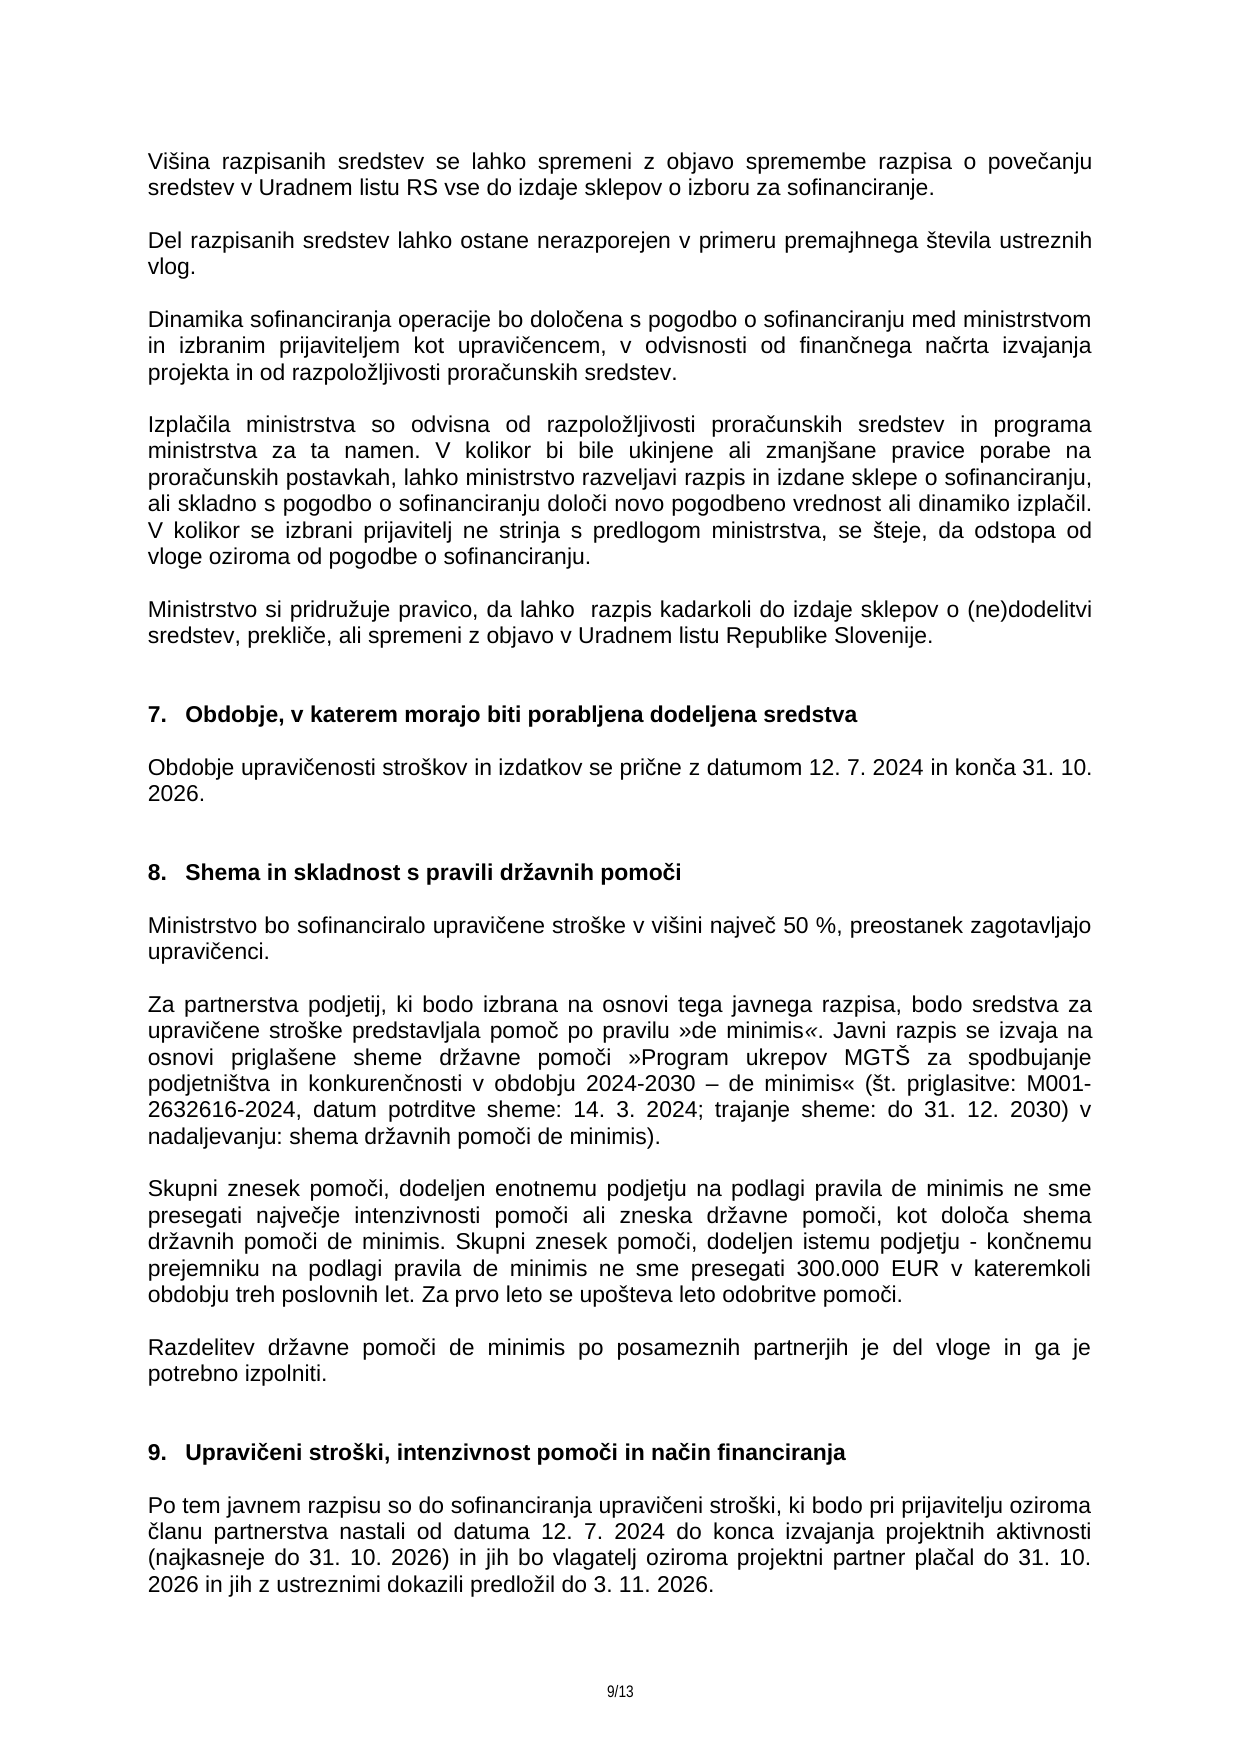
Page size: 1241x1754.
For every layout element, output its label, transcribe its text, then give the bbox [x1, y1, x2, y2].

text Za partnerstva podjetij, ki bodo izbrana na osnovi tega javnega razpisa, bodo sredstva za upravičene stroške predstavljala pomoč po pravilu »de minimis«. Javni razpis se izvaja na osnovi priglašene sheme državne pomoči »Program ukrepov MGTŠ za spodbujanje podjetništva in konkurenčnosti v obdobju 2024-2030 – de minimis« (št. priglasitve: M001-2632616-2024, datum potrditve sheme: 14. 3. 2024; trajanje sheme: do 31. 12. 2030) v nadaljevanju: shema državnih pomoči de minimis). [148, 991, 1093, 1149]
text Obdobje upravičenosti stroškov in izdatkov se prične z datumom 12. 7. 2024 in konča 31. 10. 2026. [148, 754, 1093, 806]
list Obdobje, v katerem morajo biti porabljena dodeljena sredstva [148, 701, 1093, 727]
text Višina razpisanih sredstev se lahko spremeni z objavo spremembe razpisa o povečanju sredstev v Uradnem listu RS vse do izdaje sklepov o izboru za sofinanciranje. [148, 148, 1093, 200]
text Skupni znesek pomoči, dodeljen enotnemu podjetju na podlagi pravila de minimis ne sme presegati največje intenzivnosti pomoči ali zneska državne pomoči, kot določa shema državnih pomoči de minimis. Skupni znesek pomoči, dodeljen istemu podjetju - končnemu prejemniku na podlagi pravila de minimis ne sme presegati 300.000 EUR v kateremkoli obdobju treh poslovnih let. Za prvo leto se upošteva leto odobritve pomoči. [148, 1175, 1093, 1307]
text Ministrstvo bo sofinanciralo upravičene stroške v višini največ 50 %, preostanek zagotavljajo upravičenci. [148, 912, 1093, 964]
text Del razpisanih sredstev lahko ostane nerazporejen v primeru premajhnega števila ustreznih vlog. [148, 227, 1093, 279]
text Razdelitev državne pomoči de minimis po posameznih partnerjih je del vloge in ga je potrebno izpolniti. [148, 1333, 1093, 1386]
list Upravičeni stroški, intenzivnost pomoči in način financiranja [148, 1439, 1093, 1465]
text Izplačila ministrstva so odvisna od razpoložljivosti proračunskih sredstev in programa ministrstva za ta namen. V kolikor bi bile ukinjene ali zmanjšane pravice porabe na proračunskih postavkah, lahko ministrstvo razveljavi razpis in izdane sklepe o sofinanciranju, ali skladno s pogodbo o sofinanciranju določi novo pogodbeno vrednost ali dinamiko izplačil. V kolikor se izbrani prijavitelj ne strinja s predlogom ministrstva, se šteje, da odstopa od vloge oziroma od pogodbe o sofinanciranju. [148, 411, 1093, 569]
text Po tem javnem razpisu so do sofinanciranja upravičeni stroški, ki bodo pri prijavitelju oziroma članu partnerstva nastali od datuma 12. 7. 2024 do konca izvajanja projektnih aktivnosti (najkasneje do 31. 10. 2026) in jih bo vlagatelj oziroma projektni partner plačal do 31. 10. 2026 in jih z ustreznimi dokazili predložil do 3. 11. 2026. [148, 1492, 1093, 1597]
list Shema in skladnost s pravili državnih pomoči [148, 859, 1093, 886]
text Ministrstvo si pridružuje pravico, da lahko razpis kadarkoli do izdaje sklepov o (ne)dodelitvi sredstev, prekliče, ali spremeni z objavo v Uradnem listu Republike Slovenije. [148, 596, 1093, 648]
text Dinamika sofinanciranja operacije bo določena s pogodbo o sofinanciranju med ministrstvom in izbranim prijaviteljem kot upravičencem, v odvisnosti od finančnega načrta izvajanja projekta in od razpoložljivosti proračunskih sredstev. [148, 306, 1093, 385]
